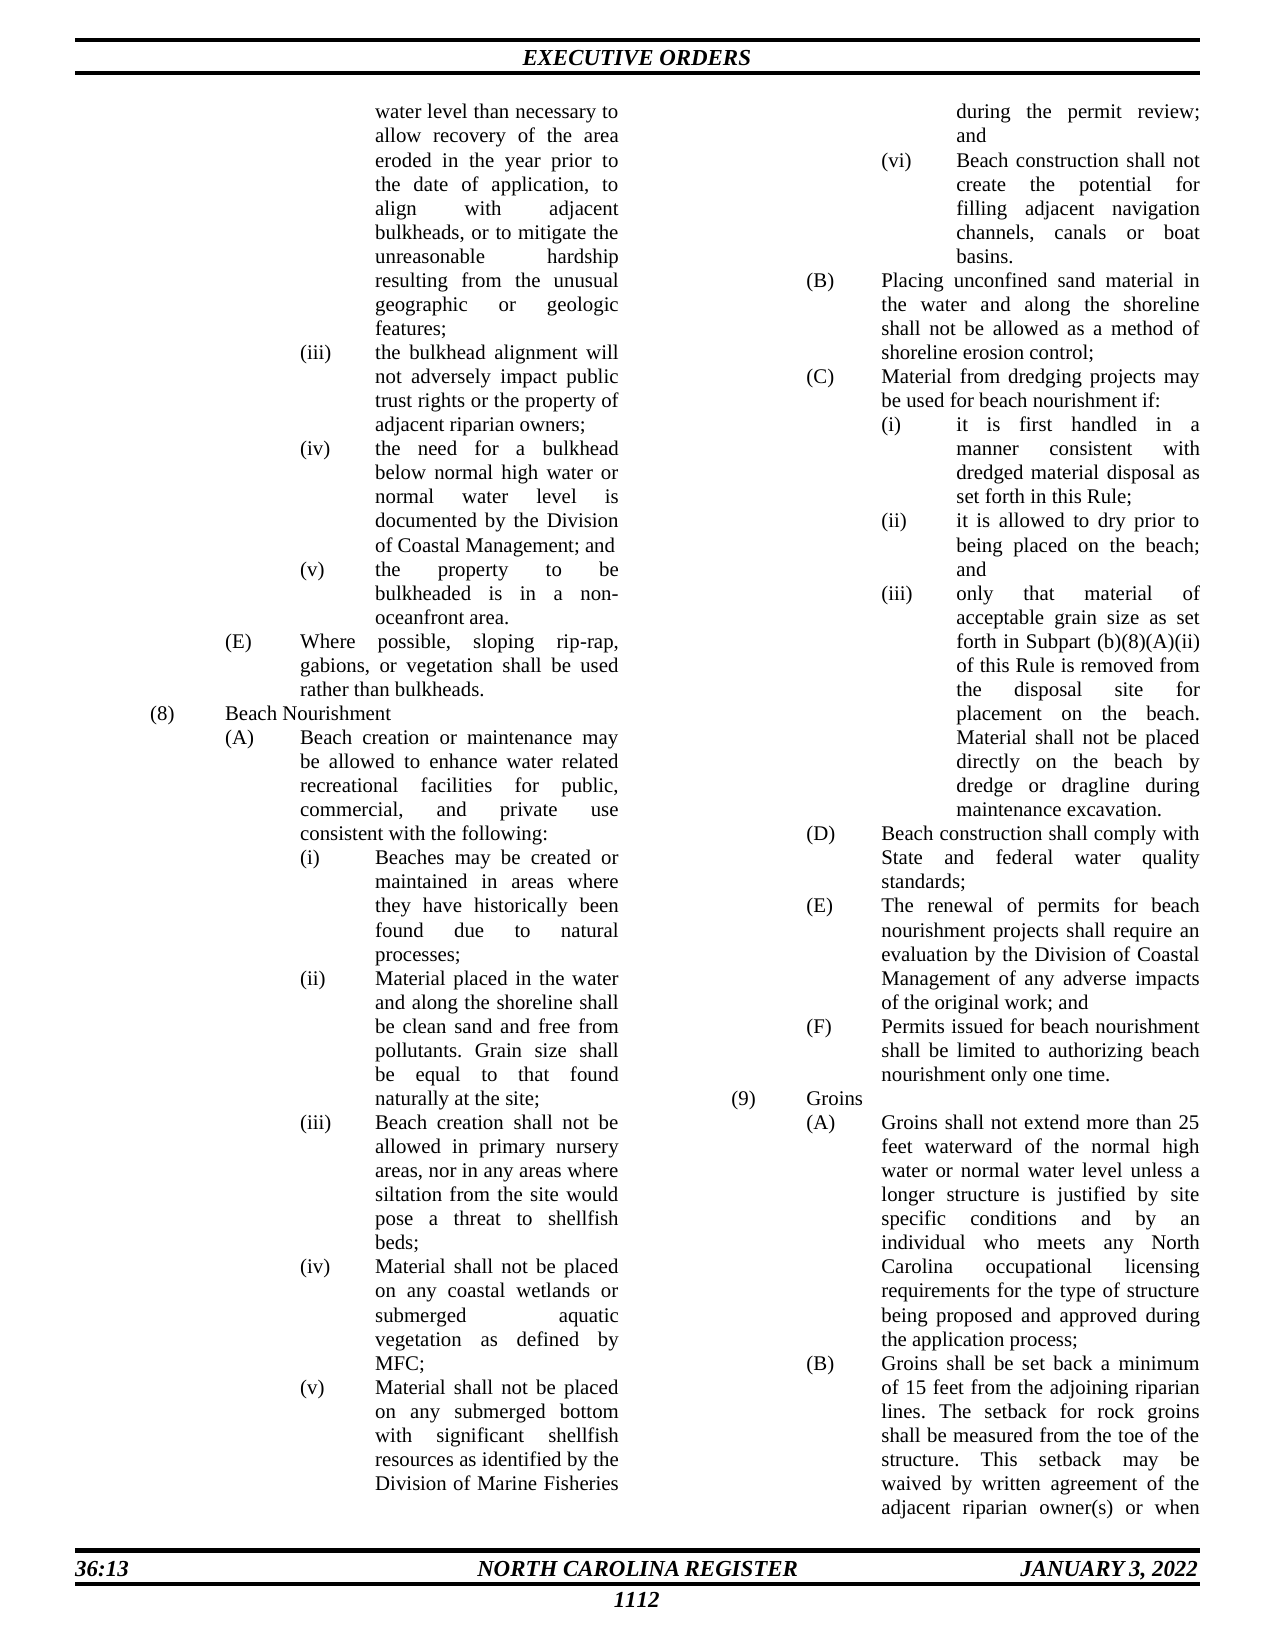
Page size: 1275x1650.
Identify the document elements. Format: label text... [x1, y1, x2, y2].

text (v) Material shall not be placed on any submerged bottom with significant shellfish resources as identified by the Division of Marine Fisheries during the permit review; and [881, 99, 1200, 147]
text (B) Placing unconfined sand material in the water and along the shoreline shall not be allowed as a method of shoreline erosion control; [806, 268, 1200, 364]
text (C) Material from dredging projects may be used for beach nourishment if: [806, 364, 1200, 412]
text (D) Beach construction shall comply with State and federal water quality standards; [806, 821, 1200, 893]
text (ii) it is allowed to dry prior to being placed on the beach; and [881, 508, 1200, 581]
text (A) Beach creation or maintenance may be allowed to enhance water related recreational facilities for public, commercial, and private use consistent with the following: [225, 725, 619, 845]
text (vi) Beach construction shall not create the potential for filling adjacent navigation channels, canals or boat basins. [881, 147, 1200, 268]
text (v) the property to be bulkheaded is in a non-oceanfront area. [300, 557, 619, 629]
text (ii) Material placed in the water and along the shoreline shall be clean sand and free from pollutants. Grain size shall be equal to that found naturally at the site; [300, 966, 619, 1110]
text (i) Beaches may be created or maintained in areas where they have historically been found due to natural processes; [300, 845, 619, 966]
text (A) Groins shall not extend more than 25 feet waterward of the normal high water or normal water level unless a longer structure is justified by site specific conditions and by an individual who meets any North Carolina occupational licensing requirements for the type of structure being proposed and approved during the application process; [806, 1110, 1200, 1351]
text (E) The renewal of permits for beach nourishment projects shall require an evaluation by the Division of Coastal Management of any adverse impacts of the original work; and [806, 893, 1200, 1014]
text (F) Permits issued for beach nourishment shall be limited to authorizing beach nourishment only one time. [806, 1014, 1200, 1086]
text (9) Groins [731, 1086, 1200, 1110]
text (8) Beach Nourishment [150, 701, 619, 725]
text (E) Where possible, sloping rip-rap, gabions, or vegetation shall be used rather than bulkheads. [225, 629, 619, 701]
text (i) it is first handled in a manner consistent with dredged material disposal as set forth in this Rule; [881, 412, 1200, 508]
text (iii) only that material of acceptable grain size as set forth in Subpart (b)(8)(A)(ii) of this Rule is removed from the disposal site for placement on the beach. Material shall not be placed directly on the beach by dredge or dragline during maintenance excavation. [881, 581, 1200, 821]
text (iv) the need for a bulkhead below normal high water or normal water level is documented by the Division of Coastal Management; and [300, 436, 619, 557]
text (iii) the bulkhead alignment will not adversely impact public trust rights or the property of adjacent riparian owners; [300, 340, 619, 436]
text (iv) Material shall not be placed on any coastal wetlands or submerged aquatic vegetation as defined by MFC; [300, 1254, 619, 1375]
text (v) Material shall not be placed on any submerged bottom with significant shellfish resources as identified by the Division of Marine Fisheries during the permit review; and [300, 1375, 619, 1495]
text (iii) Beach creation shall not be allowed in primary nursery areas, nor in any areas where siltation from the site would pose a threat to shellfish beds; [300, 1110, 619, 1254]
